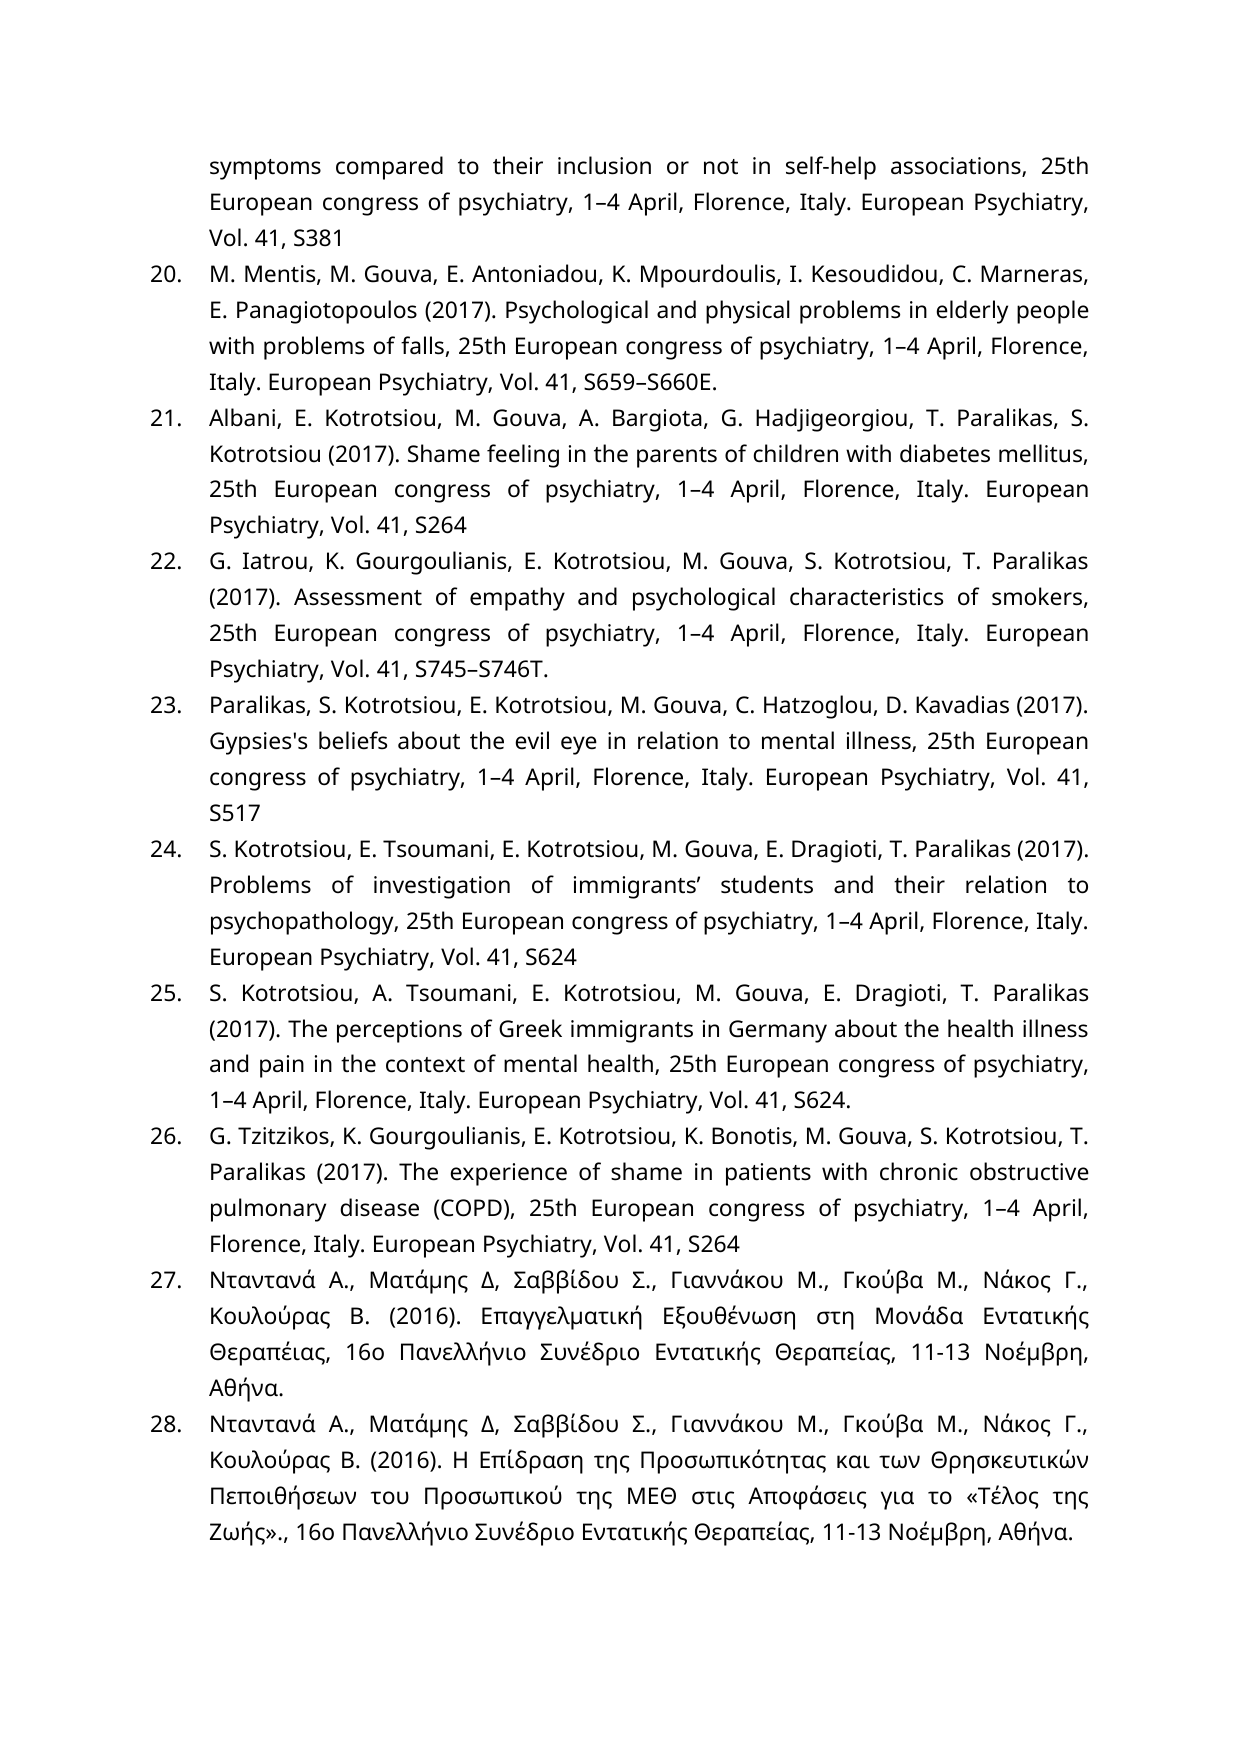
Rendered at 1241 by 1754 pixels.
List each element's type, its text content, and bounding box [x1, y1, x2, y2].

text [150, 150, 1090, 253]
text 21. Albani, E. Kotrotsiou, M. Gouva, A. Bargiota, G. Hadjigeorgiou, T. Paralikas, S. Kotrotsiou (2017). Shame feeling in the parents of children with diabetes mellitus, 25th European congress of psychiatry, 1–4 April, Florence, Italy. European Psychiatry, Vol. 41, S264 [150, 402, 1090, 541]
text 23. Paralikas, S. Kotrotsiou, E. Kotrotsiou, M. Gouva, C. Hatzoglou, D. Kavadias (2017). Gypsies's beliefs about the evil eye in relation to mental illness, 25th European congress of psychiatry, 1–4 April, Florence, Italy. European Psychiatry, Vol. 41, S517 [150, 689, 1090, 828]
text 28. Νταντανά Α., Ματάμης Δ, Σαββίδου Σ., Γιαννάκου Μ., Γκούβα Μ., Νάκος Γ., Κουλούρας Β. (2016). Η Επίδραση της Προσωπικότητας και των Θρησκευτικών Πεποιθήσεων του Προσωπικού της ΜΕΘ στις Αποφάσεις για το «Τέλος της Ζωής»., 16ο Πανελλήνιο Συνέδριο Εντατικής Θεραπείας, 11-13 Νοέμβρη, Αθήνα. [150, 1408, 1090, 1547]
text 27. Νταντανά Α., Ματάμης Δ, Σαββίδου Σ., Γιαννάκου Μ., Γκούβα Μ., Νάκος Γ., Κουλούρας Β. (2016). Επαγγελματική Εξουθένωση στη Μονάδα Εντατικής Θεραπέιας, 16ο Πανελλήνιο Συνέδριο Εντατικής Θεραπείας, 11-13 Νοέμβρη, Αθήνα. [150, 1264, 1090, 1403]
text 20. M. Mentis, M. Gouva, E. Antoniadou, K. Mpourdoulis, I. Kesoudidou, C. Marneras, E. Panagiotopoulos (2017). Psychological and physical problems in elderly people with problems of falls, 25th European congress of psychiatry, 1–4 April, Florence, Italy. European Psychiatry, Vol. 41, S659–S660E. [150, 258, 1090, 397]
text 22. G. Iatrou, K. Gourgoulianis, E. Kotrotsiou, M. Gouva, S. Kotrotsiou, T. Paralikas (2017). Assessment of empathy and psychological characteristics of smokers, 25th European congress of psychiatry, 1–4 April, Florence, Italy. European Psychiatry, Vol. 41, S745–S746T. [150, 545, 1090, 684]
text 26. G. Tzitzikos, K. Gourgoulianis, E. Kotrotsiou, K. Bonotis, M. Gouva, S. Kotrotsiou, T. Paralikas (2017). The experience of shame in patients with chronic obstructive pulmonary disease (COPD), 25th European congress of psychiatry, 1–4 April, Florence, Italy. European Psychiatry, Vol. 41, S264 [150, 1120, 1090, 1259]
text 25. S. Kotrotsiou, A. Tsoumani, E. Kotrotsiou, M. Gouva, E. Dragioti, T. Paralikas (2017). The perceptions of Greek immigrants in Germany about the health illness and pain in the context of mental health, 25th European congress of psychiatry, 1–4 April, Florence, Italy. European Psychiatry, Vol. 41, S624. [150, 977, 1090, 1116]
text 24. S. Kotrotsiou, E. Tsoumani, E. Kotrotsiou, M. Gouva, E. Dragioti, T. Paralikas (2017). Problems of investigation of immigrants’ students and their relation to psychopathology, 25th European congress of psychiatry, 1–4 April, Florence, Italy. European Psychiatry, Vol. 41, S624 [150, 833, 1090, 972]
